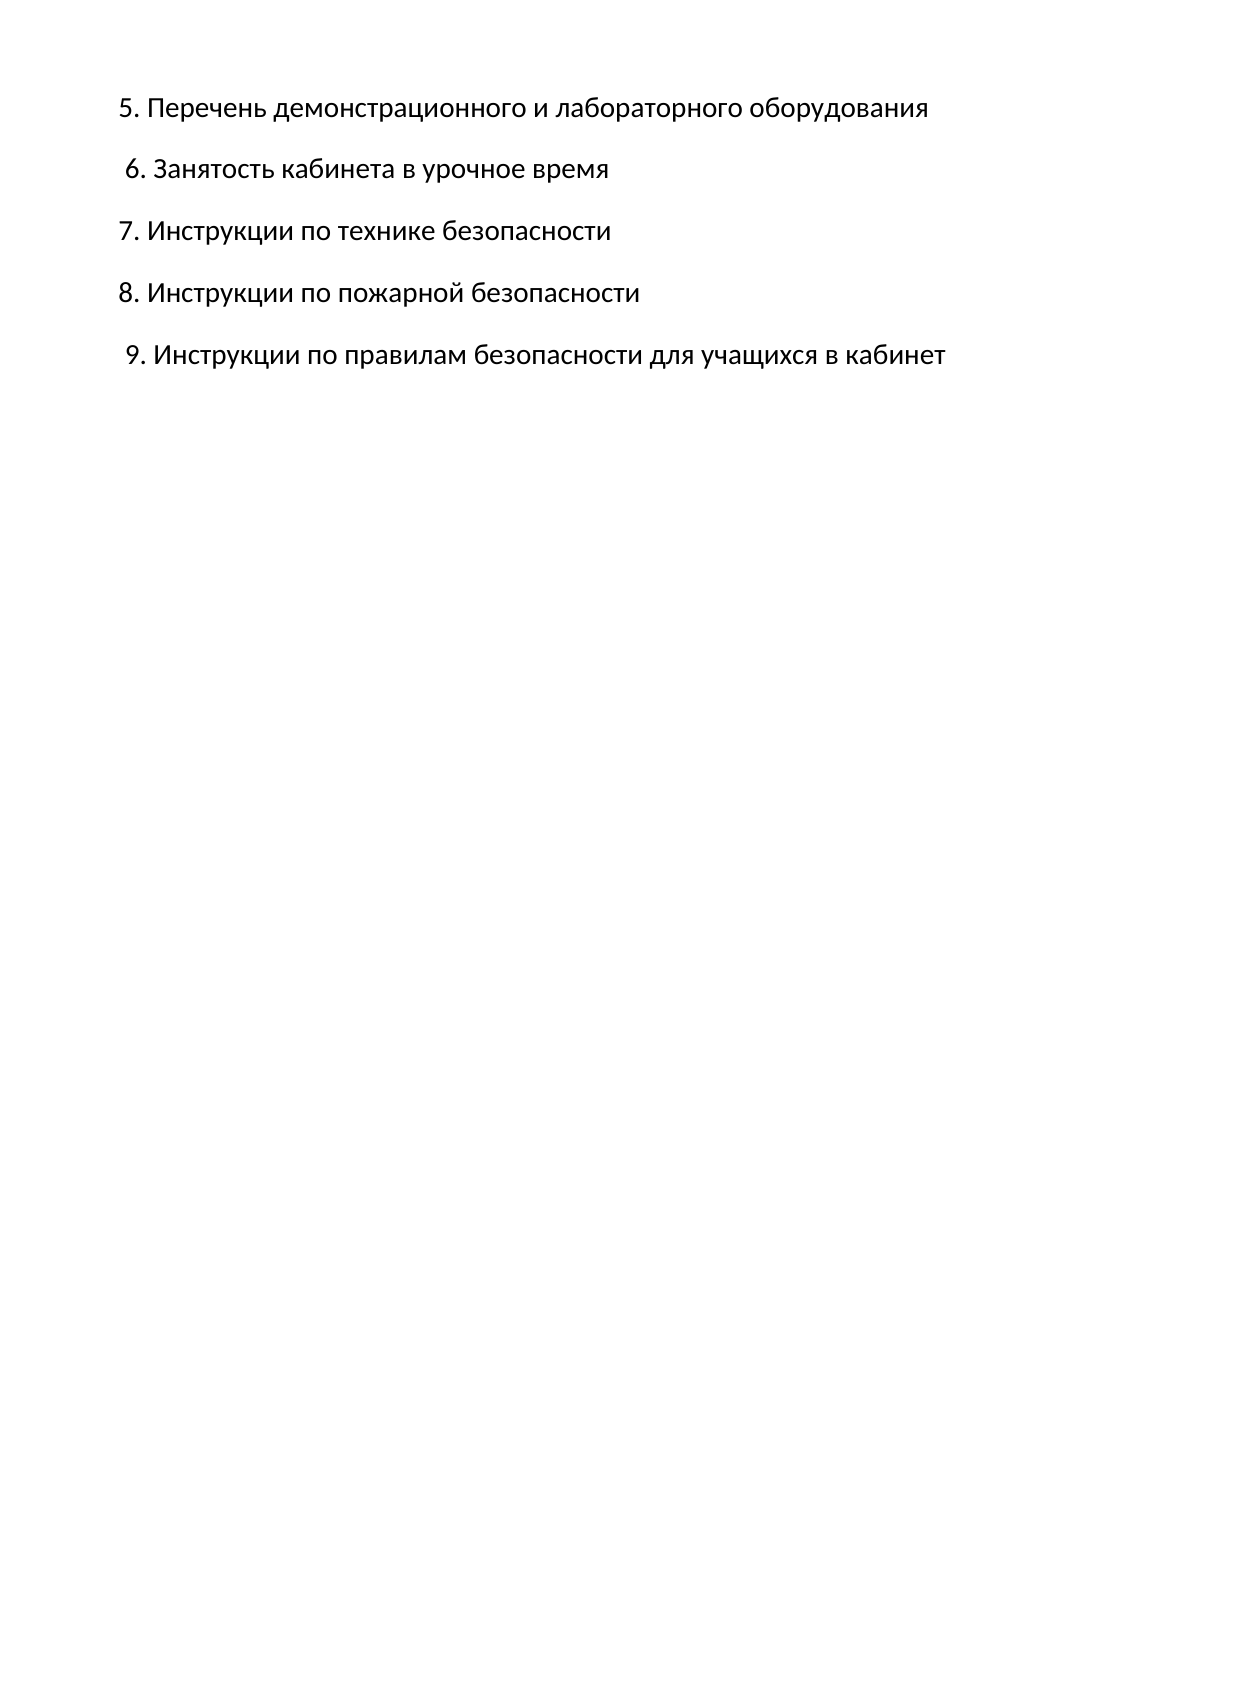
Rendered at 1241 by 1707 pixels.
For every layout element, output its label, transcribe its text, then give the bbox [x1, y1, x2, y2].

text 6. Занятость кабинета в урочное время [118, 150, 1122, 186]
text 9. Инструкции по правилам безопасности для учащихся в кабинет [118, 336, 1122, 371]
text 7. Инструкции по технике безопасности [118, 212, 1122, 248]
text 5. Перечень демонстрационного и лабораторного оборудования [118, 89, 1122, 124]
text 8. Инструкции по пожарной безопасности [118, 274, 1122, 309]
